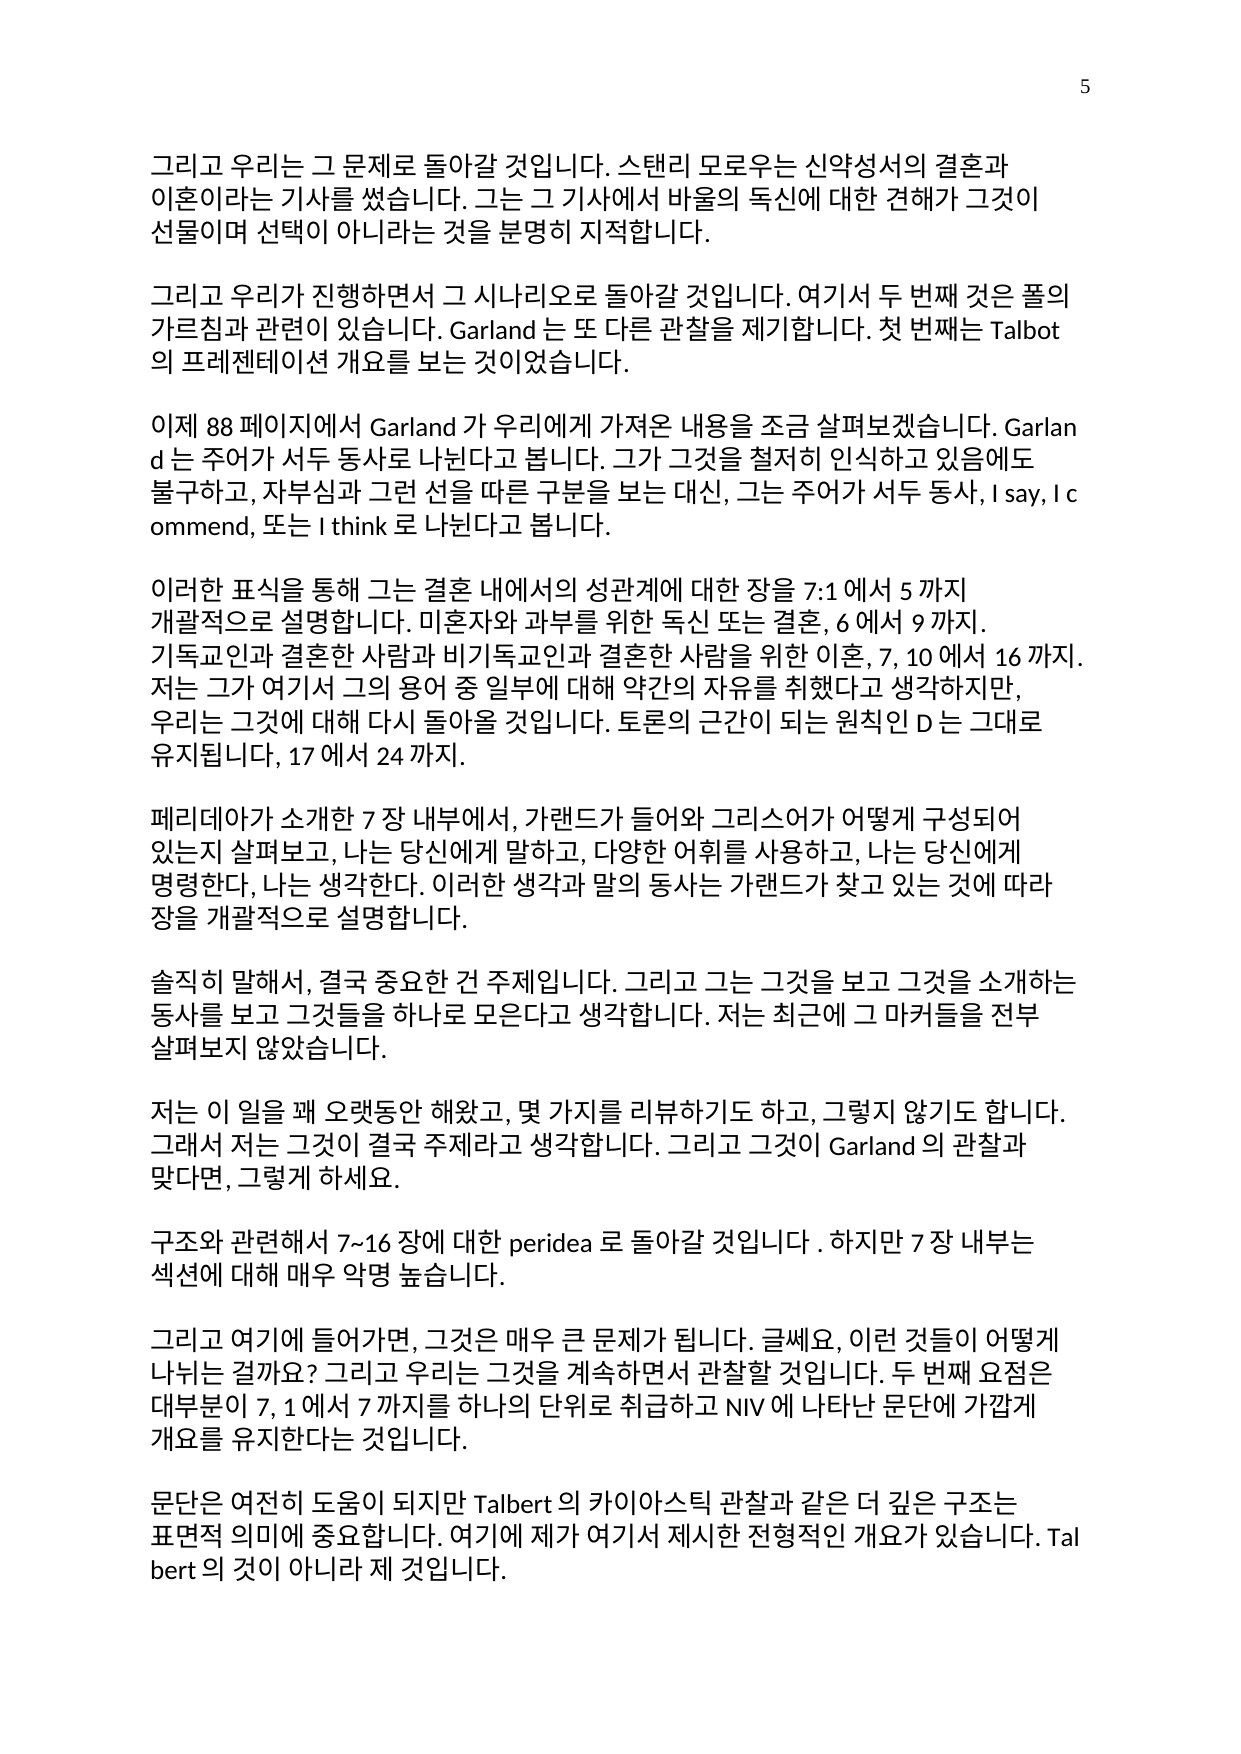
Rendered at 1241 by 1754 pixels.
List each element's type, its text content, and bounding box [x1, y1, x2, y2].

text 솔직히 말해서, 결국 중요한 건 주제입니다. 그리고 그는 그것을 보고 그것을 소개하는 동사를 보고 그것들을 하나로 모은다고 생각합니다. 저는 최근에 그 마커들을 전부 살펴보지 않았습니다. [150, 966, 1090, 1065]
text 그리고 우리가 진행하면서 그 시나리오로 돌아갈 것입니다. 여기서 두 번째 것은 폴의 가르침과 관련이 있습니다. Garland는 또 다른 관찰을 제기합니다. 첫 번째는 Talbot의 프레젠테이션 개요를 보는 것이었습니다. [150, 280, 1090, 379]
text 구조와 관련해서 7~16장에 대한 peridea 로 돌아갈 것입니다 . 하지만 7장 내부는 섹션에 대해 매우 악명 높습니다. [150, 1227, 1090, 1293]
text 그리고 여기에 들어가면, 그것은 매우 큰 문제가 됩니다. 글쎄요, 이런 것들이 어떻게 나뉘는 걸까요? 그리고 우리는 그것을 계속하면서 관찰할 것입니다. 두 번째 요점은 대부분이 7, 1에서 7까지를 하나의 단위로 취급하고 NIV에 나타난 문단에 가깝게 개요를 유지한다는 것입니다. [150, 1324, 1090, 1456]
text 저는 이 일을 꽤 오랫동안 해왔고, 몇 가지를 리뷰하기도 하고, 그렇지 않기도 합니다. 그래서 저는 그것이 결국 주제라고 생각합니다. 그리고 그것이 Garland의 관찰과 맞다면, 그렇게 하세요. [150, 1096, 1090, 1195]
text 페리데아가 소개한 7장 내부에서, 가랜드가 들어와 그리스어가 어떻게 구성되어 있는지 살펴보고, 나는 당신에게 말하고, 다양한 어휘를 사용하고, 나는 당신에게 명령한다, 나는 생각한다. 이러한 생각과 말의 동사는 가랜드가 찾고 있는 것에 따라 장을 개괄적으로 설명합니다. [150, 803, 1090, 935]
text 이제 88페이지에서 Garland가 우리에게 가져온 내용을 조금 살펴보겠습니다. Garland는 주어가 서두 동사로 나뉜다고 봅니다. 그가 그것을 철저히 인식하고 있음에도 불구하고, 자부심과 그런 선을 따른 구분을 보는 대신, 그는 주어가 서두 동사, I say, I commend, 또는 I think로 나뉜다고 봅니다. [150, 410, 1090, 542]
text 그리고 우리는 그 문제로 돌아갈 것입니다. 스탠리 모로우는 신약성서의 결혼과 이혼이라는 기사를 썼습니다. 그는 그 기사에서 바울의 독신에 대한 견해가 그것이 선물이며 선택이 아니라는 것을 분명히 지적합니다. [150, 150, 1090, 249]
text 문단은 여전히 도움이 되지만 Talbert의 카이아스틱 관찰과 같은 더 깊은 구조는 표면적 의미에 중요합니다. 여기에 제가 여기서 제시한 전형적인 개요가 있습니다. Talbert의 것이 아니라 제 것입니다. [150, 1487, 1090, 1586]
text 이러한 표식을 통해 그는 결혼 내에서의 성관계에 대한 장을 7:1에서 5까지 개괄적으로 설명합니다. 미혼자와 과부를 위한 독신 또는 결혼, 6에서 9까지. 기독교인과 결혼한 사람과 비기독교인과 결혼한 사람을 위한 이혼, 7, 10에서 16까지. 저는 그가 여기서 그의 용어 중 일부에 대해 약간의 자유를 취했다고 생각하지만, 우리는 그것에 대해 다시 돌아올 것입니다. 토론의 근간이 되는 원칙인 D는 그대로 유지됩니다, 17에서 24까지. [150, 574, 1090, 772]
